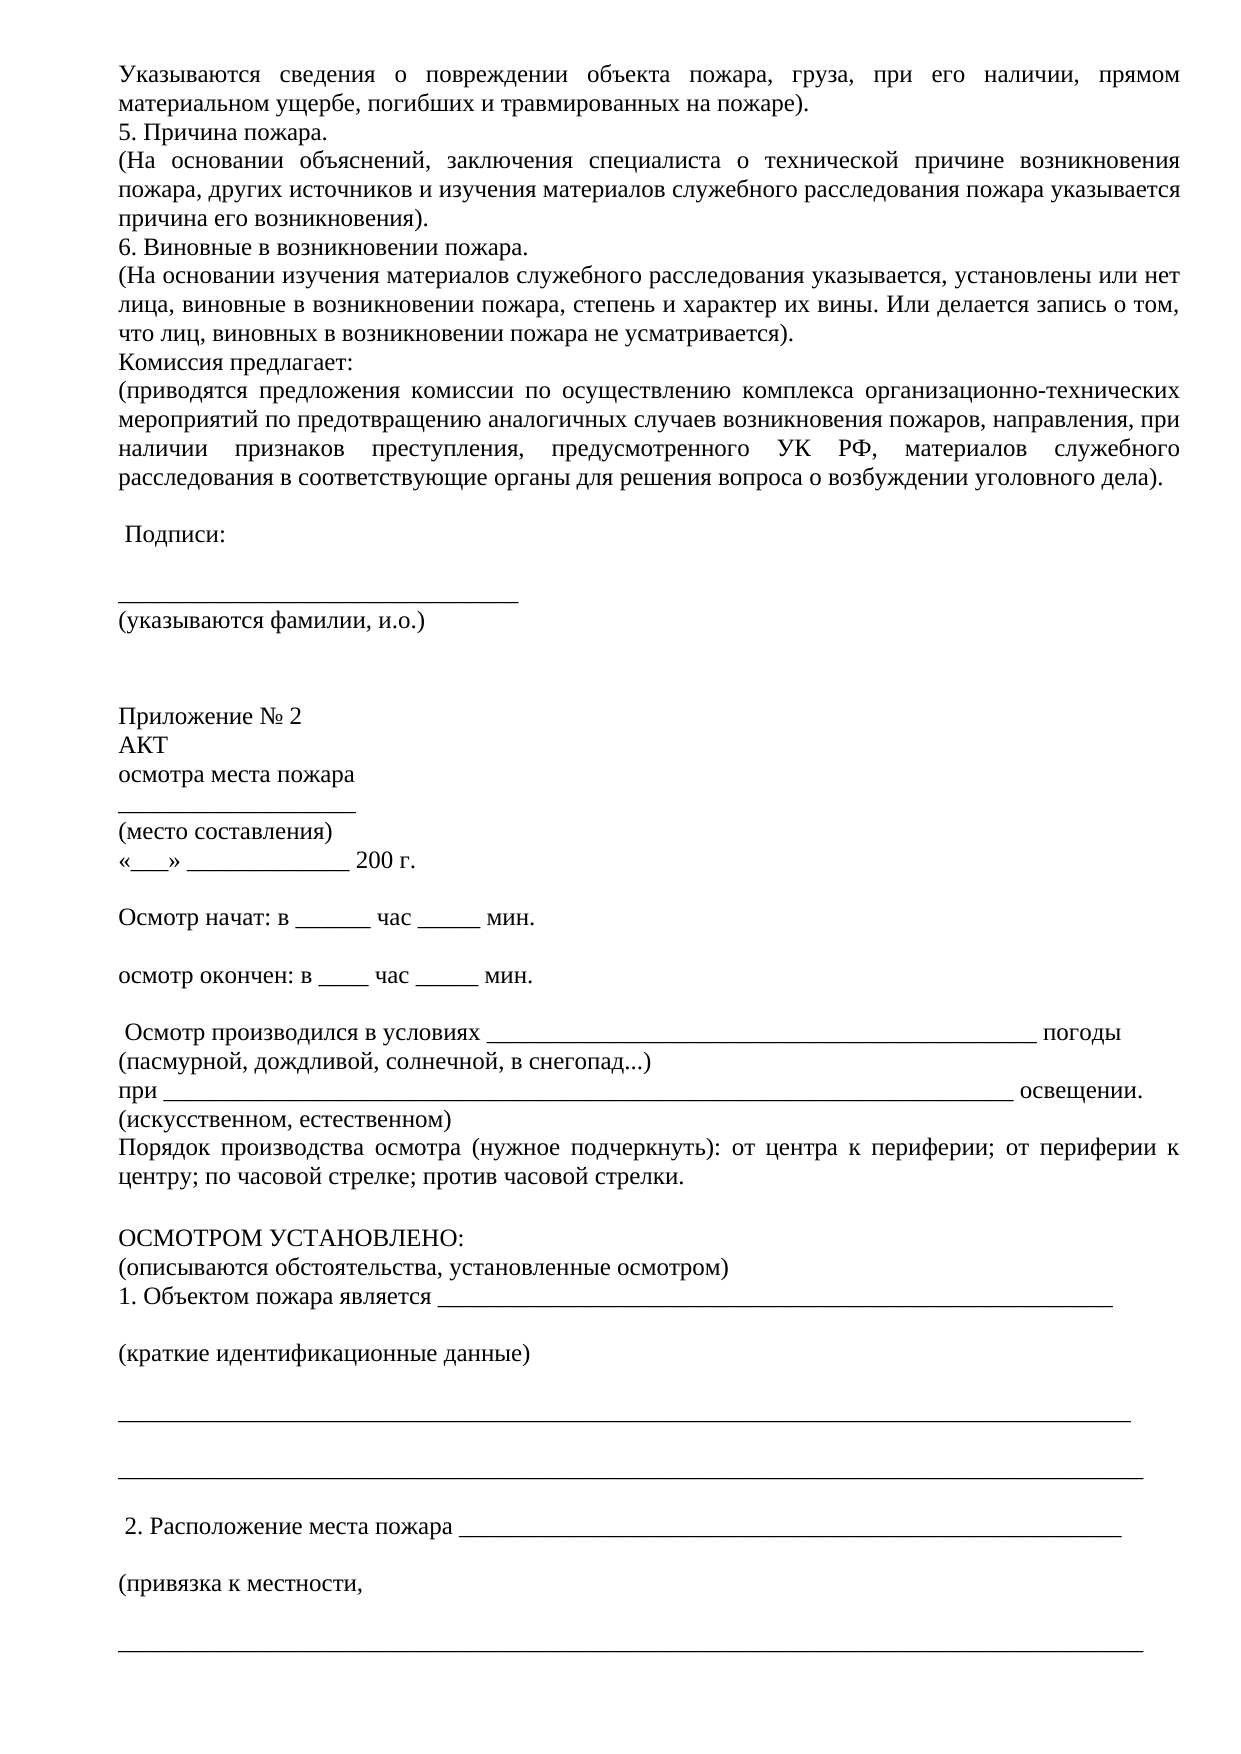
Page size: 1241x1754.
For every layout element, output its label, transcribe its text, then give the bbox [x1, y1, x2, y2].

text (краткие идентификационные данные) [118, 1338, 1181, 1367]
text Комиссия предлагает: [118, 347, 1181, 375]
text Осмотр производился в условиях ____________________________________________ погоды [118, 1017, 1181, 1046]
text ОСМОТРОМ УСТАНОВЛЕНО: [118, 1223, 1181, 1252]
text (место составления) [118, 816, 1181, 845]
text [118, 1626, 1181, 1655]
text (На основании объяснений, заключения специалиста о технической причине возникновения пожара, других источников и изучения материалов служебного расследования пожара указывается причина его возникновения). [118, 145, 1181, 232]
text (искусственном, естественном) [118, 1104, 1181, 1132]
text 1. Объектом пожара является ______________________________________________________ [118, 1281, 1181, 1310]
text 6. Виновные в возникновении пожара. [118, 232, 1181, 260]
text АКТ [118, 730, 1181, 759]
text осмотра места пожара [118, 759, 1181, 787]
text (пасмурной, дождливой, солнечной, в снегопад...) [118, 1046, 1181, 1075]
text Указываются сведения о повреждении объекта пожара, груза, при его наличии, прямом материальном ущербе, погибших и травмированных на пожаре). [118, 59, 1181, 117]
text 2. Расположение места пожара _____________________________________________________ [118, 1511, 1181, 1540]
text (указываются фамилии, и.о.) [118, 605, 1181, 634]
text Порядок производства осмотра (нужное подчеркнуть): от центра к периферии; от периферии к центру; по часовой стрелке; против часовой стрелки. [118, 1132, 1181, 1190]
text Осмотр начат: в ______ час _____ мин. [118, 902, 1181, 931]
text «___» _____________ 200 г. [118, 845, 1181, 874]
text (привязка к местности, [118, 1568, 1181, 1597]
text осмотр окончен: в ____ час _____ мин. [118, 960, 1181, 989]
text Подписи: [118, 519, 1181, 548]
text ___________________ [118, 787, 1181, 816]
text 5. Причина пожара. [118, 117, 1181, 145]
text _________________________________________________________________________________ [118, 1396, 1181, 1425]
text Приложение № 2 [118, 701, 1181, 730]
text при ____________________________________________________________________ освещении. [118, 1075, 1181, 1104]
text (описываются обстоятельства, установленные осмотром) [118, 1252, 1181, 1281]
text ________________________________ [118, 577, 1181, 605]
text (приводятся предложения комиссии по осуществлению комплекса организационно-технических мероприятий по предотвращению аналогичных случаев возникновения пожаров, направления, при наличии признаков преступления, предусмотренного УК РФ, материалов служебного расследования в соответствующие органы для решения вопроса о возбуждении уголовного дела). [118, 375, 1181, 490]
text (На основании изучения материалов служебного расследования указывается, установлены или нет лица, виновные в возникновении пожара, степень и характер их вины. Или делается запись о том, что лиц, виновных в возникновении пожара не усматривается). [118, 260, 1181, 347]
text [118, 1453, 1181, 1482]
